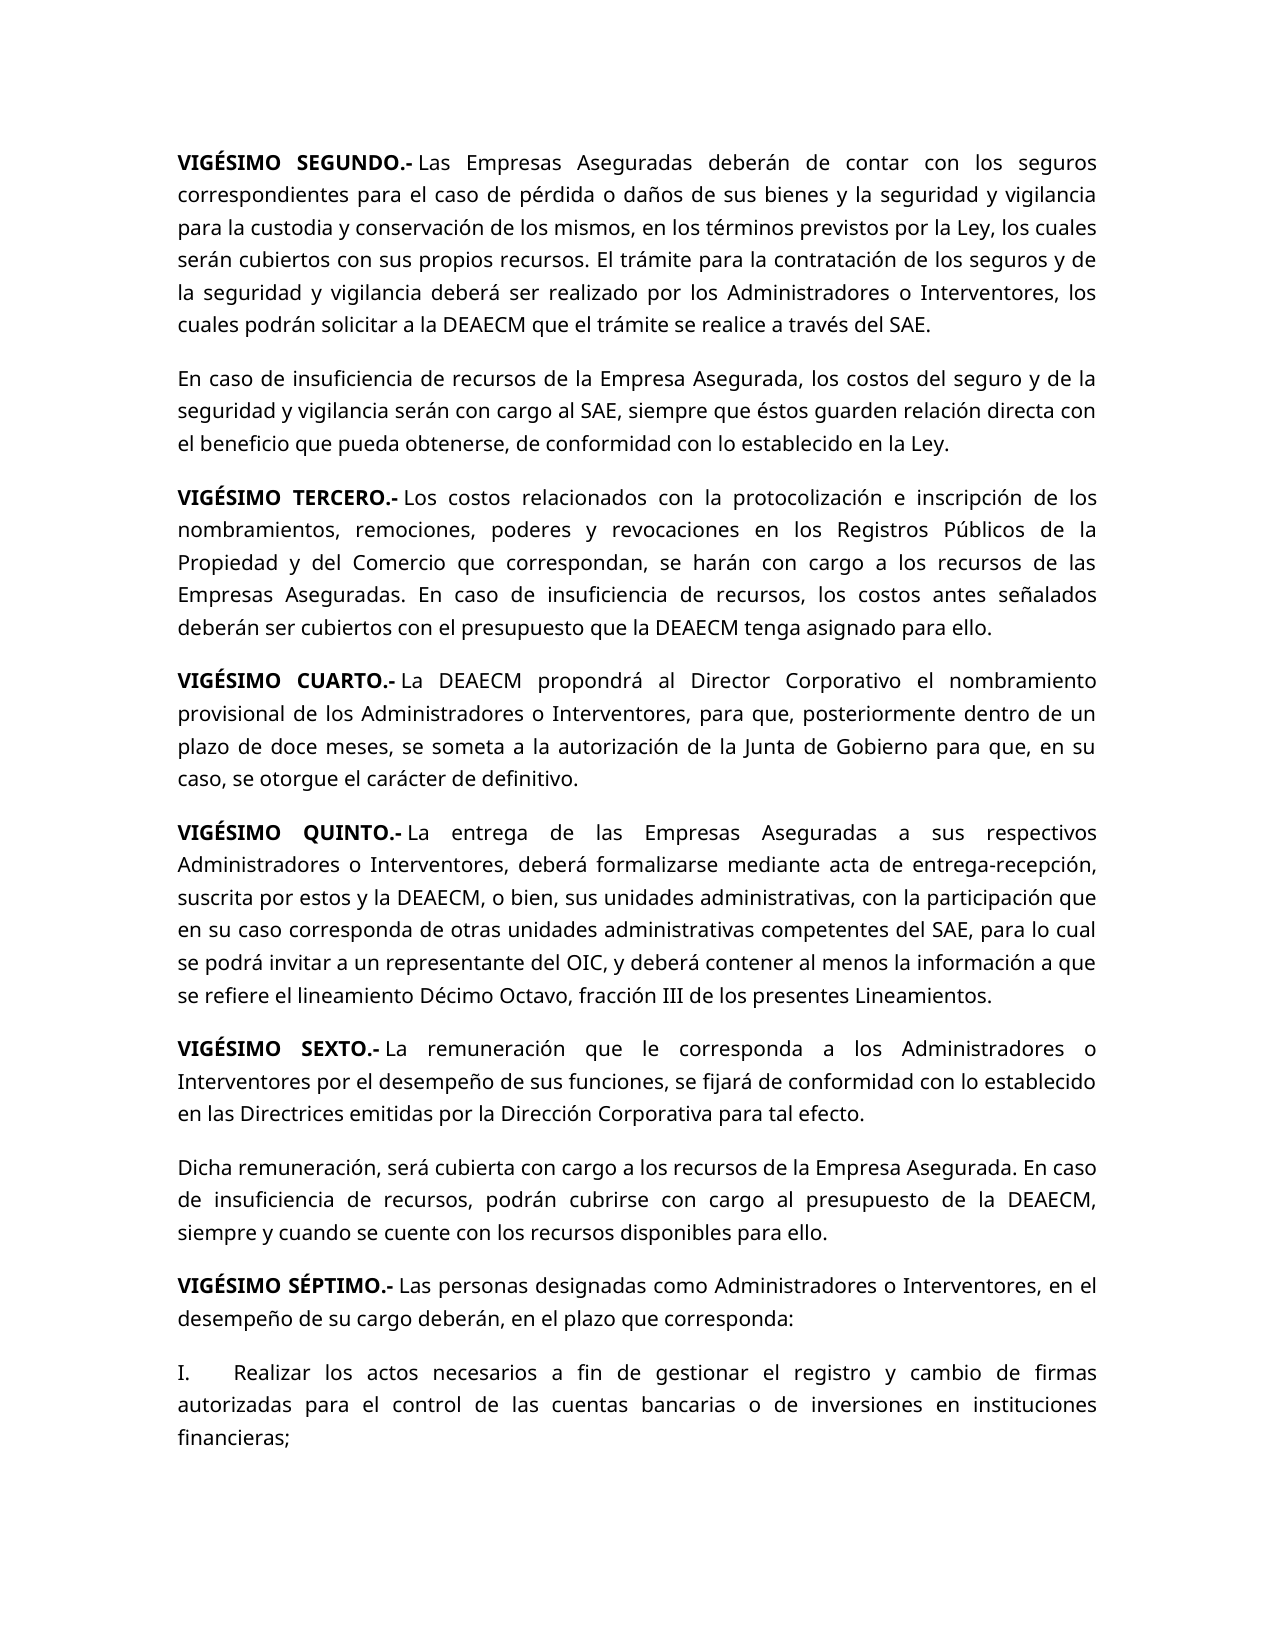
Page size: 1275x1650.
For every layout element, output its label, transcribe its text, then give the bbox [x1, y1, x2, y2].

text VIGÉSIMO QUINTO.- La entrega de las Empresas Aseguradas a sus respectivos Administradores o Interventores, deberá formalizarse mediante acta de entrega-recepción, suscrita por estos y la DEAECM, o bien, sus unidades administrativas, con la participación que en su caso corresponda de otras unidades administrativas competentes del SAE, para lo cual se podrá invitar a un representante del OIC, y deberá contener al menos la información a que se refiere el lineamiento Décimo Octavo, fracción III de los presentes Lineamientos. [177, 818, 1098, 1009]
text I. Realizar los actos necesarios a fin de gestionar el registro y cambio de firmas autorizadas para el control de las cuentas bancarias o de inversiones en instituciones financieras; [177, 1358, 1098, 1451]
text VIGÉSIMO SEGUNDO.- Las Empresas Aseguradas deberán de contar con los seguros correspondientes para el caso de pérdida o daños de sus bienes y la seguridad y vigilancia para la custodia y conservación de los mismos, en los términos previstos por la Ley, los cuales serán cubiertos con sus propios recursos. El trámite para la contratación de los seguros y de la seguridad y vigilancia deberá ser realizado por los Administradores o Interventores, los cuales podrán solicitar a la DEAECM que el trámite se realice a través del SAE. [177, 148, 1098, 339]
text En caso de insuficiencia de recursos de la Empresa Asegurada, los costos del seguro y de la seguridad y vigilancia serán con cargo al SAE, siempre que éstos guarden relación directa con el beneficio que pueda obtenerse, de conformidad con lo establecido en la Ley. [177, 364, 1098, 458]
text VIGÉSIMO CUARTO.- La DEAECM propondrá al Director Corporativo el nombramiento provisional de los Administradores o Interventores, para que, posteriormente dentro de un plazo de doce meses, se someta a la autorización de la Junta de Gobierno para que, en su caso, se otorgue el carácter de definitivo. [177, 667, 1098, 793]
text VIGÉSIMO TERCERO.- Los costos relacionados con la protocolización e inscripción de los nombramientos, remociones, poderes y revocaciones en los Registros Públicos de la Propiedad y del Comercio que correspondan, se harán con cargo a los recursos de las Empresas Aseguradas. En caso de insuficiencia de recursos, los costos antes señalados deberán ser cubiertos con el presupuesto que la DEAECM tenga asignado para ello. [177, 483, 1098, 642]
text Dicha remuneración, será cubierta con cargo a los recursos de la Empresa Asegurada. En caso de insuficiencia de recursos, podrán cubrirse con cargo al presupuesto de la DEAECM, siempre y cuando se cuente con los recursos disponibles para ello. [177, 1153, 1098, 1247]
text VIGÉSIMO SÉPTIMO.- Las personas designadas como Administradores o Interventores, en el desempeño de su cargo deberán, en el plazo que corresponda: [177, 1272, 1098, 1333]
text VIGÉSIMO SEXTO.- La remuneración que le corresponda a los Administradores o Interventores por el desempeño de sus funciones, se fijará de conformidad con lo establecido en las Directrices emitidas por la Dirección Corporativa para tal efecto. [177, 1034, 1098, 1128]
